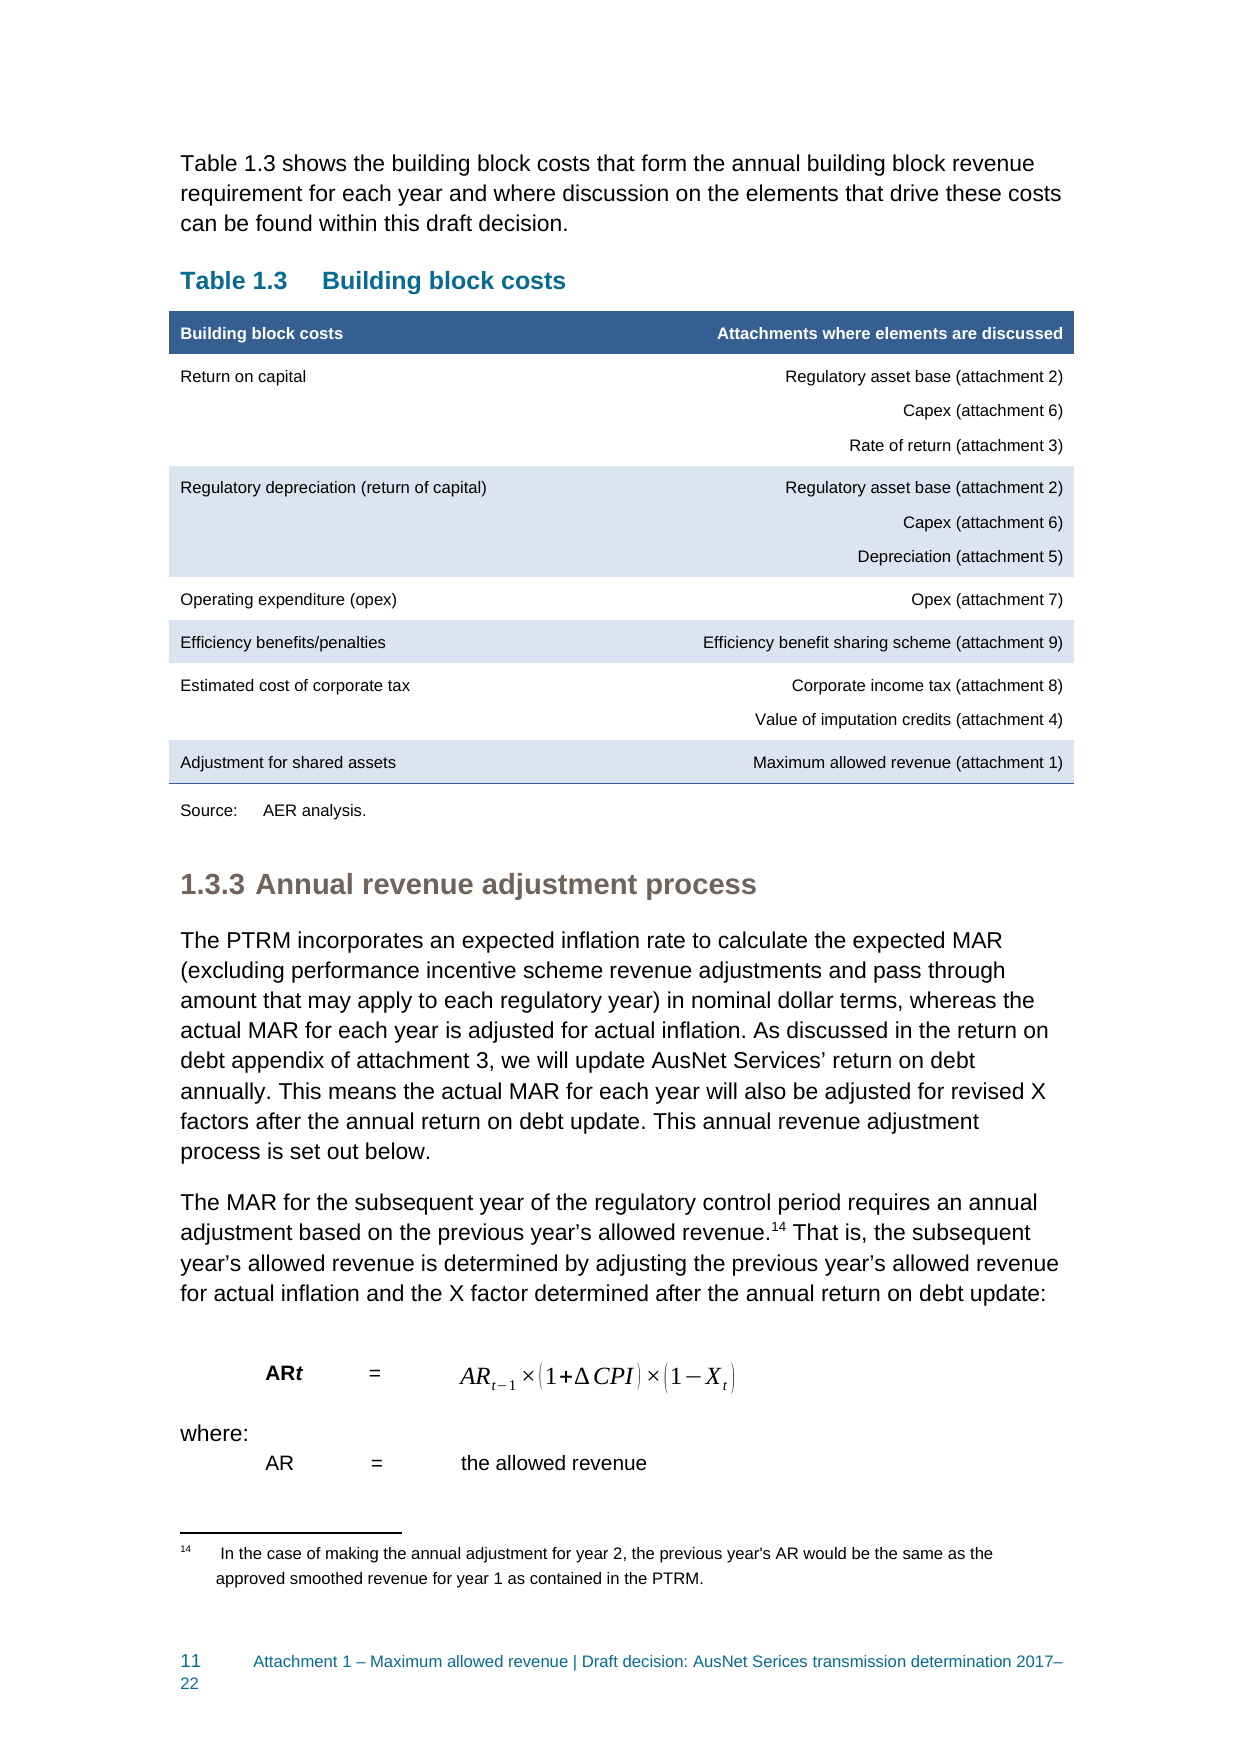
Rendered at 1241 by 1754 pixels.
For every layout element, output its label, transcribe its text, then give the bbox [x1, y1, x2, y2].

picture [192, 1677, 197, 1686]
picture [997, 1658, 1002, 1666]
picture [514, 1658, 522, 1667]
table_cell Efficiency benefits/penalties [169, 620, 622, 663]
table_header AR [254, 1451, 359, 1508]
table_header [447, 1361, 1051, 1399]
picture [912, 1655, 918, 1667]
text The PTRM incorporates an expected inflation rate to calculate the expected MAR (excluding performance incentive scheme revenue adjustments and pass through amount that may apply to each regulatory year) in nominal dollar terms, whereas the actual MAR for each year is adjusted for actual inflation. As discussed in the return on debt appendix of attachment 3, we will update AusNet Services’ return on debt annually. This means the actual MAR for each year will also be adjusted for revised X factors after the annual return on debt update. This annual revenue adjustment process is set out below. [180, 927, 1063, 1164]
table_header ARt [254, 1361, 357, 1399]
table_cell Estimated cost of corporate tax [169, 663, 622, 740]
text where: [180, 1420, 1063, 1447]
subtitle Annual revenue adjustment process [180, 867, 1063, 901]
table_cell Operating expenditure (opex) [169, 578, 622, 620]
table_cell Opex (attachment 7) [622, 578, 1074, 620]
picture [292, 1655, 298, 1667]
table_header = [360, 1451, 449, 1508]
table_cell Regulatory depreciation (return of capital) [169, 466, 622, 577]
table_cell Maximum allowed revenue (attachment 1) [622, 740, 1074, 783]
picture [582, 1656, 588, 1667]
picture [734, 1658, 742, 1667]
table_header Building block costs [169, 311, 622, 354]
table_header the allowed revenue [450, 1451, 1081, 1508]
table_cell Adjustment for shared assets [169, 740, 622, 783]
text The MAR for the subsequent year of the regulatory control period requires an annual adjustment based on the previous year’s allowed revenue. That is, the subsequent year’s allowed revenue is determined by adjusting the previous year’s allowed revenue for actual inflation and the X factor determined after the annual return on debt update: [180, 1189, 1063, 1306]
table_cell Return on capital [169, 354, 622, 466]
table_header Attachments where elements are discussed [622, 311, 1074, 354]
table_cell Regulatory asset base (attachment 2) Capex (attachment 6) Rate of return (attachment 3) [622, 354, 1074, 466]
text Source: AER analysis. [180, 801, 1063, 820]
table_header = [358, 1361, 446, 1399]
text Table 1.3 shows the building block costs that form the annual building block revenue requirement for each year and where discussion on the elements that drive these costs can be found within this draft decision. [180, 150, 1063, 237]
table_cell Corporate income tax (attachment 8) Value of imputation credits (attachment 4) [622, 663, 1074, 740]
picture [448, 1658, 455, 1664]
text Table 1.3 Building block costs [180, 266, 1063, 294]
table_cell Regulatory asset base (attachment 2) Capex (attachment 6) Depreciation (attachment 5) [622, 466, 1074, 577]
table_cell Efficiency benefit sharing scheme (attachment 9) [622, 620, 1074, 663]
picture [833, 1658, 839, 1667]
picture [898, 1658, 904, 1667]
picture [1045, 1656, 1052, 1662]
